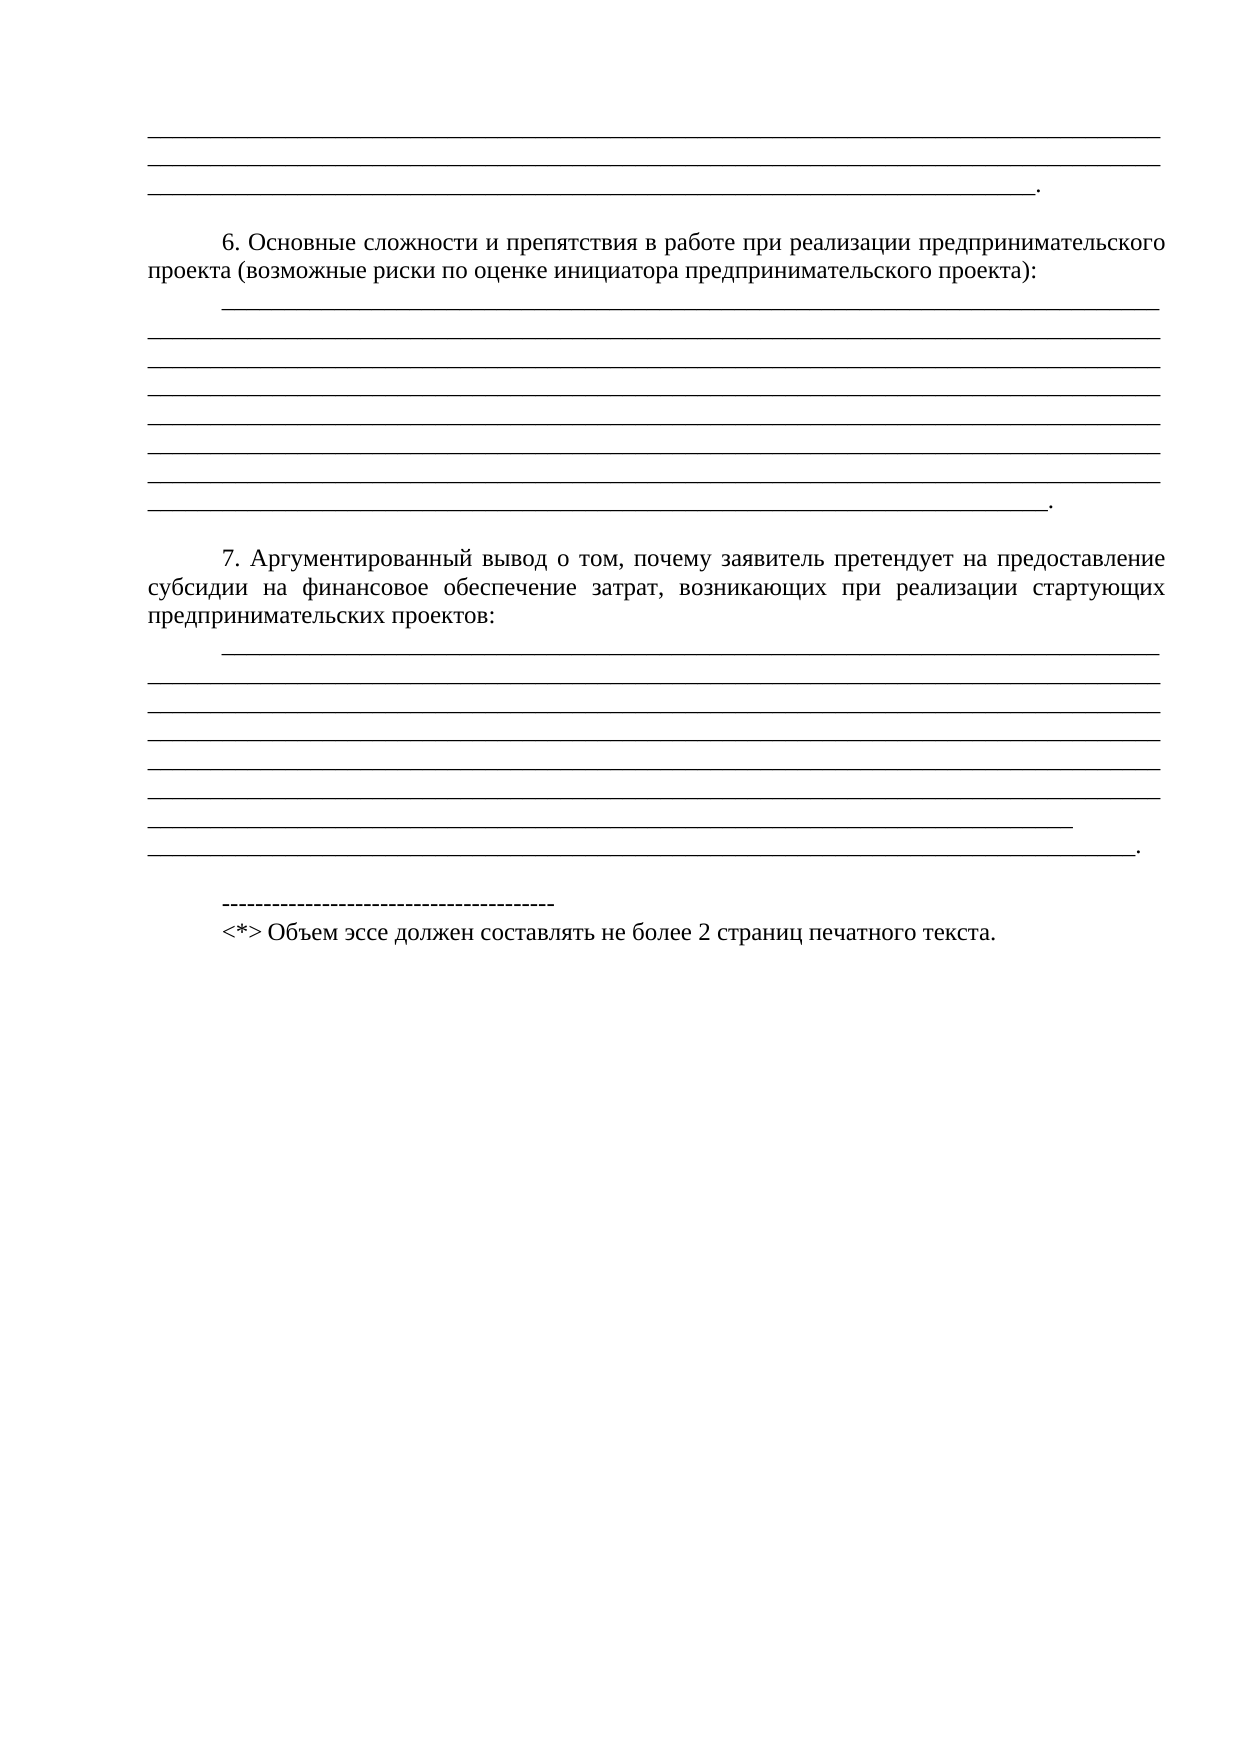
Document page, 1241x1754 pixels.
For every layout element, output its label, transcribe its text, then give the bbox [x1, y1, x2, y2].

text _________________________________________________________________________________________________________________________________________________________________________________________________________________________________________________________________________________________________________________________________________________________________________________________________________________________________________________________________________________________________________________________________________________________________________________________________________________________________________________________. [148, 284, 1166, 514]
text 7. Аргументированный вывод о том, почему заявитель претендует на предоставление субсидии на финансовое обеспечение затрат, возникающих при реализации стартующих предпринимательских проектов: [148, 543, 1166, 629]
text _______________________________________________________________________________. [148, 831, 1166, 859]
text ---------------------------------------- [148, 888, 1166, 917]
text <*> Объем эссе должен составлять не более 2 страниц печатного текста. [148, 917, 1166, 946]
text __________________________________________________________________________________________________________________________________________________________________________________________________________________________________________________________________________________________________________________________________________________________________________________________________________________________________________________________________________________________________________________________________________________________________________ [148, 629, 1166, 831]
text 6. Основные сложности и препятствия в работе при реализации предпринимательского проекта (возможные риски по оценке инициатора предпринимательского проекта): [148, 227, 1166, 284]
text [148, 112, 1166, 198]
